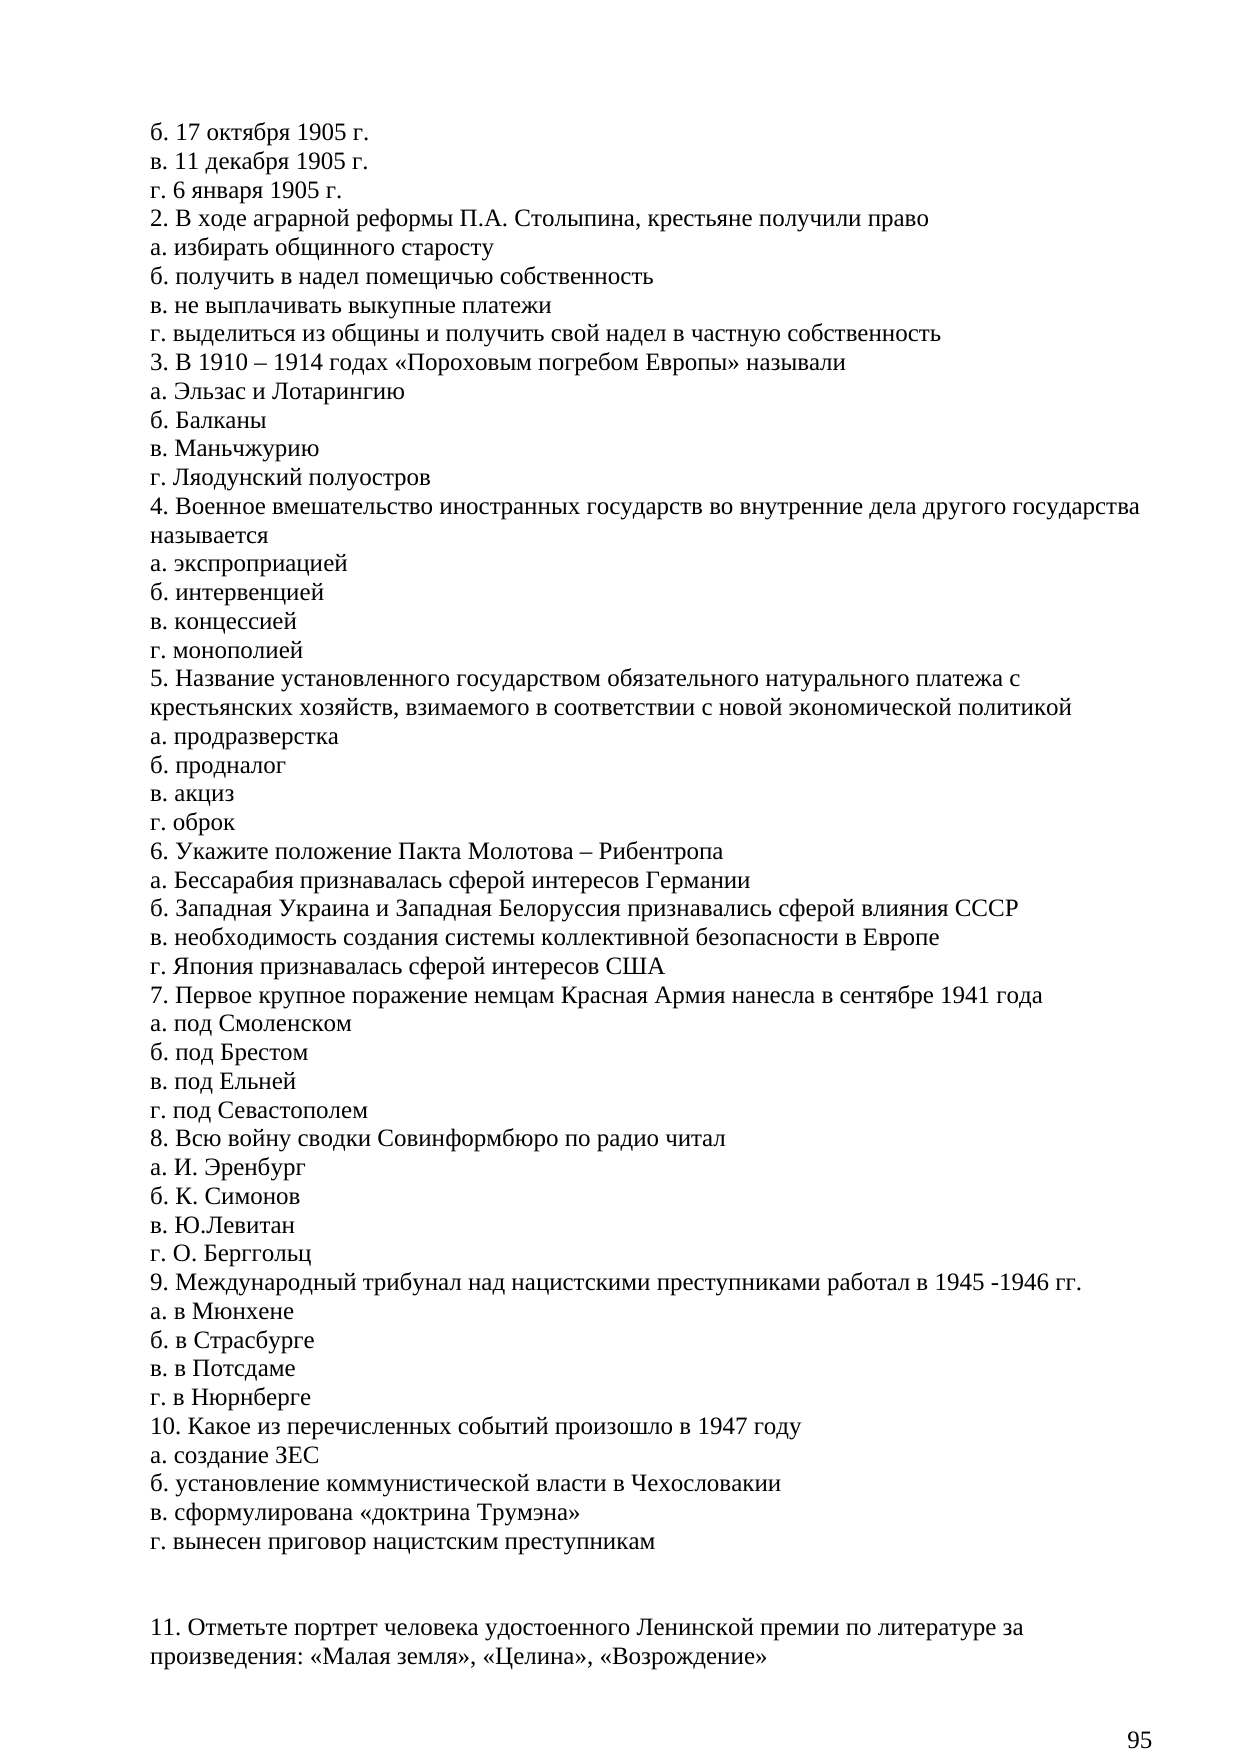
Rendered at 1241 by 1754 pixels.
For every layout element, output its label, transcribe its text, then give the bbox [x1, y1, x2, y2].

text в. акциз [150, 778, 1152, 807]
text б. К. Симонов [150, 1181, 1152, 1210]
text а. продразверстка [150, 721, 1152, 750]
text 3. В 1910 – 1914 годах «Пороховым погребом Европы» называли [150, 347, 1152, 376]
text в. необходимость создания системы коллективной безопасности в Европе [150, 922, 1152, 951]
text 10. Какое из перечисленных событий произошло в 1947 году [150, 1411, 1152, 1440]
text в. концессией [150, 606, 1152, 635]
text б. Западная Украина и Западная Белоруссия признавались сферой влияния СССР [150, 893, 1152, 922]
text б. получить в надел помещичью собственность [150, 261, 1152, 290]
text б. под Брестом [150, 1037, 1152, 1066]
text а. Эльзас и Лотарингию [150, 376, 1152, 405]
text 6. Укажите положение Пакта Молотова – Рибентропа [150, 836, 1152, 865]
text б. Балканы [150, 405, 1152, 433]
text 11. Отметьте портрет человека удостоенного Ленинской премии по литературе за произведения: «Малая земля», «Целина», «Возрождение» [150, 1612, 1152, 1670]
text г. монополией [150, 635, 1152, 663]
text б. продналог [150, 750, 1152, 778]
text б. в Страсбурге [150, 1325, 1152, 1353]
text в. Ю.Левитан [150, 1210, 1152, 1238]
text б. 17 октября 1905 г. [150, 117, 1152, 146]
text г. вынесен приговор нацистским преступникам [150, 1526, 1152, 1555]
text 2. В ходе аграрной реформы П.А. Столыпина, крестьяне получили право [150, 203, 1152, 232]
text а. под Смоленском [150, 1008, 1152, 1037]
text а. экспроприацией [150, 548, 1152, 577]
text а. в Мюнхене [150, 1296, 1152, 1325]
text г. Ляодунский полуостров [150, 462, 1152, 491]
text в. Маньчжурию [150, 433, 1152, 462]
text а. создание ЗЕС [150, 1440, 1152, 1468]
text г. в Нюрнберге [150, 1382, 1152, 1411]
text г. выделиться из общины и получить свой надел в частную собственность [150, 318, 1152, 347]
text б. установление коммунистической власти в Чехословакии [150, 1468, 1152, 1497]
text а. Бессарабия признавалась сферой интересов Германии [150, 865, 1152, 893]
text г. О. Берггольц [150, 1238, 1152, 1267]
text в. под Ельней [150, 1066, 1152, 1095]
text 4. Военное вмешательство иностранных государств во внутренние дела другого государства называется [150, 491, 1152, 548]
text 7. Первое крупное поражение немцам Красная Армия нанесла в сентябре 1941 года [150, 980, 1152, 1008]
text г. под Севастополем [150, 1095, 1152, 1123]
text г. оброк [150, 807, 1152, 836]
text г. 6 января 1905 г. [150, 175, 1152, 203]
text а. избирать общинного старосту [150, 232, 1152, 261]
text в. не выплачивать выкупные платежи [150, 290, 1152, 318]
text 8. Всю войну сводки Совинформбюро по радио читал [150, 1123, 1152, 1152]
text в. в Потсдаме [150, 1353, 1152, 1382]
text в. сформулирована «доктрина Трумэна» [150, 1497, 1152, 1526]
text 5. Название установленного государством обязательного натурального платежа с крестьянских хозяйств, взимаемого в соответствии с новой экономической политикой [150, 663, 1152, 721]
text в. 11 декабря 1905 г. [150, 146, 1152, 175]
text г. Япония признавалась сферой интересов США [150, 951, 1152, 980]
text а. И. Эренбург [150, 1152, 1152, 1181]
text 9. Международный трибунал над нацистскими преступниками работал в 1945 -1946 гг. [150, 1267, 1152, 1296]
text б. интервенцией [150, 577, 1152, 606]
